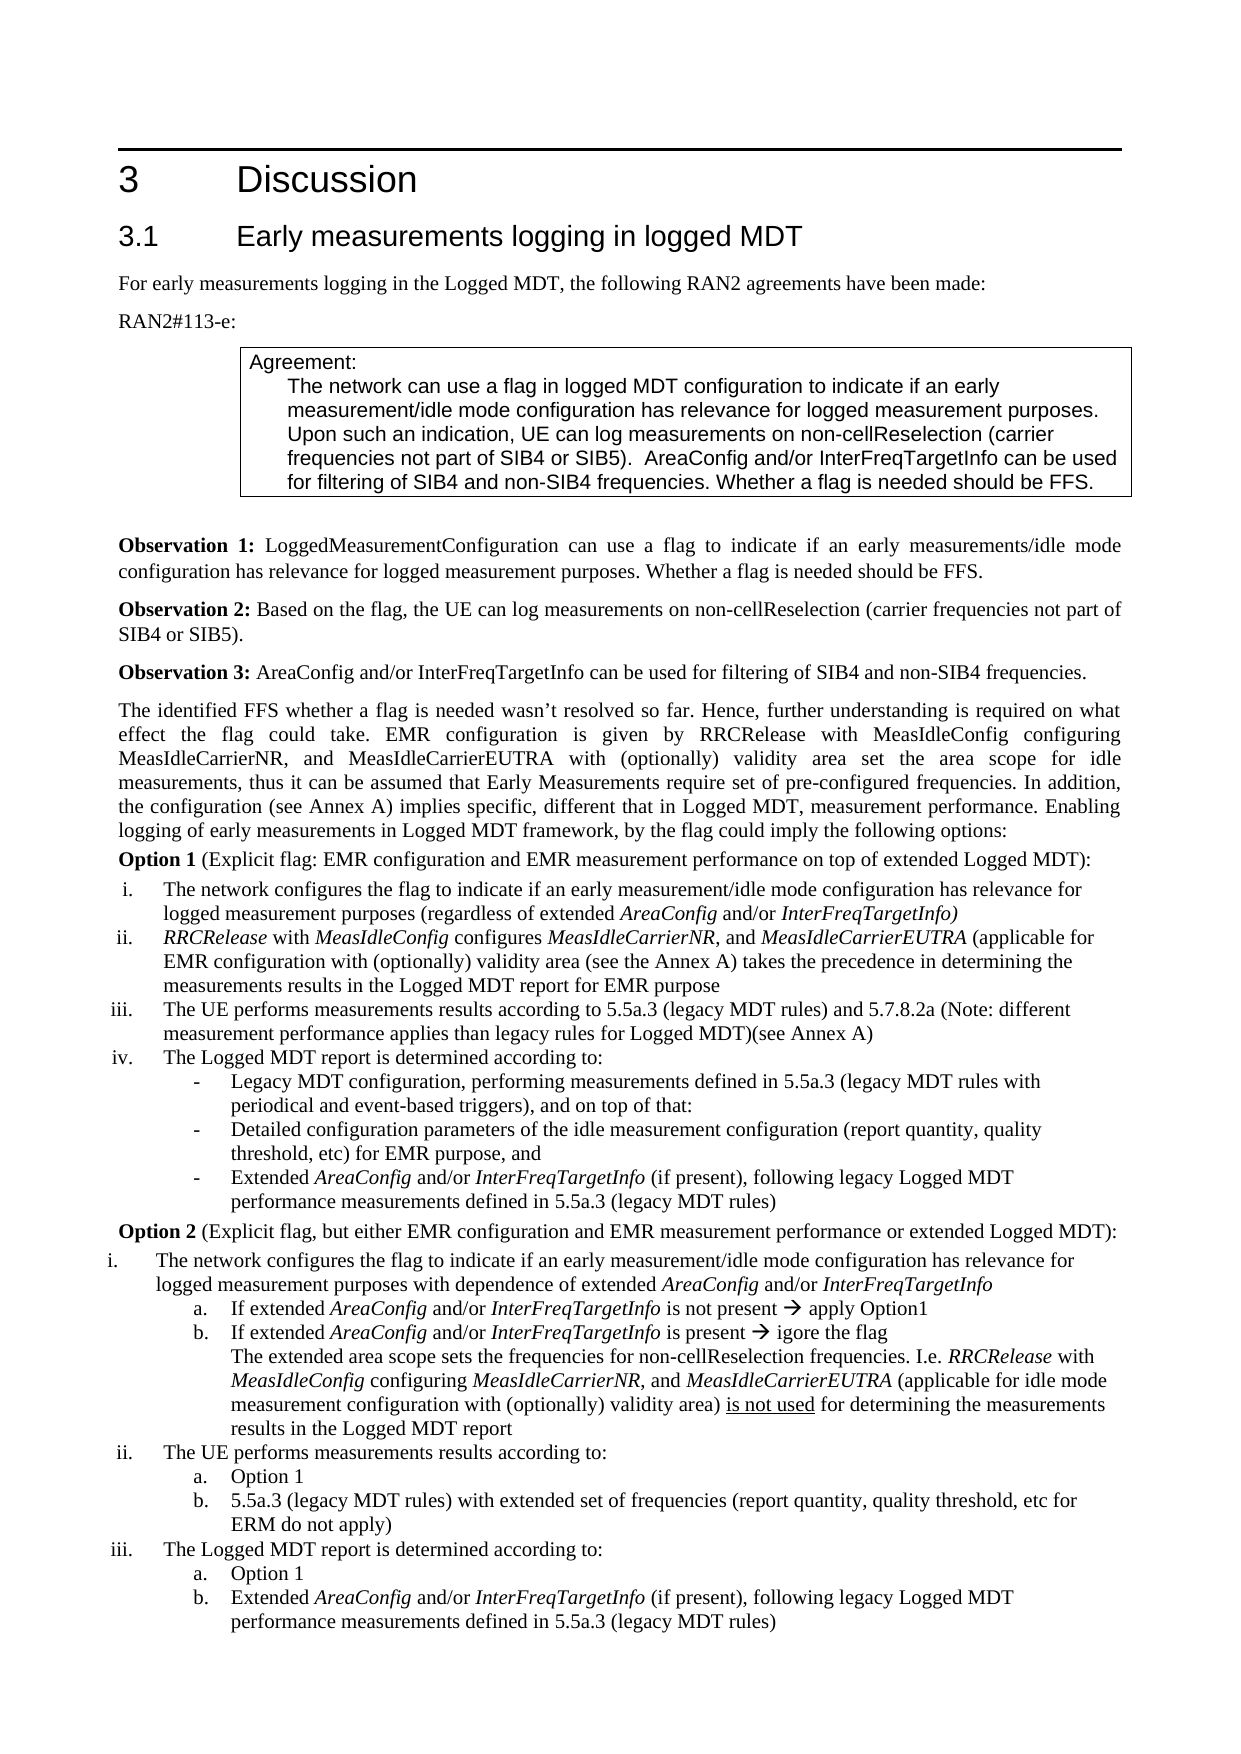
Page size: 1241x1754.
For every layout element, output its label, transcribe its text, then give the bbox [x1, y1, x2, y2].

list The network configures the flag to indicate if an early measurement/idle mode configuration has relevance for logged measurement purposes (regardless of extended AreaConfig and/or InterFreqTargetInfo) [133, 877, 1122, 925]
list The UE performs measurements results according to: [133, 1440, 1122, 1464]
text Option 2 (Explicit flag, but either EMR configuration and EMR measurement performance or extended Logged MDT): [118, 1218, 1122, 1243]
list If extended AreaConfig and/or InterFreqTargetInfo is not present apply Option1 [193, 1296, 1122, 1320]
text For early measurements logging in the Logged MDT, the following RAN2 agreements have been made: [118, 271, 1122, 295]
text Observation 3: AreaConfig and/or InterFreqTargetInfo can be used for filtering of SIB4 and non-SIB4 frequencies. [118, 660, 1122, 684]
list Detailed configuration parameters of the idle measurement configuration (report quantity, quality threshold, etc) for EMR purpose, and [193, 1117, 1122, 1165]
list The Logged MDT report is determined according to: [133, 1045, 1122, 1069]
text Agreement: [241, 348, 1131, 371]
list The network configures the flag to indicate if an early measurement/idle mode configuration has relevance for logged measurement purposes with dependence of extended AreaConfig and/or InterFreqTargetInfo [118, 1248, 1122, 1296]
list If extended AreaConfig and/or InterFreqTargetInfo is present igore the flag [193, 1320, 1122, 1344]
list The UE performs measurements results according to 5.5a.3 (legacy MDT rules) and 5.7.8.2a (Note: different measurement performance applies than legacy rules for Logged MDT)(see Annex A) [133, 997, 1122, 1045]
list Legacy MDT configuration, performing measurements defined in 5.5a.3 (legacy MDT rules with periodical and event-based triggers), and on top of that: [193, 1069, 1122, 1117]
list Option 1 [193, 1464, 1122, 1488]
list 5.5a.3 (legacy MDT rules) with extended set of frequencies (report quantity, quality threshold, etc for ERM do not apply) [193, 1488, 1122, 1536]
list Extended AreaConfig and/or InterFreqTargetInfo (if present), following legacy Logged MDT performance measurements defined in 5.5a.3 (legacy MDT rules) [193, 1165, 1122, 1213]
subtitle 3.1 Early measurements logging in logged MDT [118, 219, 1122, 252]
text Observation 1: LoggedMeasurementConfiguration can use a flag to indicate if an early measurements/idle mode configuration has relevance for logged measurement purposes. Whether a flag is needed should be FFS. [118, 533, 1122, 583]
subtitle 3 Discussion [118, 151, 1122, 200]
list Option 1 [193, 1561, 1122, 1584]
text Observation 2: Based on the flag, the UE can log measurements on non-cellReselection (carrier frequencies not part of SIB4 or SIB5). [118, 597, 1122, 646]
text The identified FFS whether a flag is needed wasn’t resolved so far. Hence, further understanding is required on what effect the flag could take. EMR configuration is given by RRCRelease with MeasIdleConfig configuring MeasIdleCarrierNR, and MeasIdleCarrierEUTRA with (optionally) validity area set the area scope for idle measurements, thus it can be assumed that Early Measurements require set of pre-configured frequencies. In addition, the configuration (see Annex A) implies specific, different that in Logged MDT, measurement performance. Enabling logging of early measurements in Logged MDT framework, by the flag could imply the following options: [118, 698, 1122, 842]
list The extended area scope sets the frequencies for non-cellReselection frequencies. I.e. RRCRelease with MeasIdleConfig configuring MeasIdleCarrierNR, and MeasIdleCarrierEUTRA (applicable for idle mode measurement configuration with (optionally) validity area) is not used for determining the measurements results in the Logged MDT report [231, 1344, 1122, 1440]
text RAN2#113-e: [118, 309, 1122, 333]
list Extended AreaConfig and/or InterFreqTargetInfo (if present), following legacy Logged MDT performance measurements defined in 5.5a.3 (legacy MDT rules) [193, 1584, 1122, 1633]
text The network can use a flag in logged MDT configuration to indicate if an early measurement/idle mode configuration has relevance for logged measurement purposes. Upon such an indication, UE can log measurements on non-cellReselection (carrier frequencies not part of SIB4 or SIB5). AreaConfig and/or InterFreqTargetInfo can be used for filtering of SIB4 and non-SIB4 frequencies. Whether a flag is needed should be FFS. [241, 371, 1131, 496]
list RRCRelease with MeasIdleConfig configures MeasIdleCarrierNR, and MeasIdleCarrierEUTRA (applicable for EMR configuration with (optionally) validity area (see the Annex A) takes the precedence in determining the measurements results in the Logged MDT report for EMR purpose [133, 925, 1122, 997]
text Option 1 (Explicit flag: EMR configuration and EMR measurement performance on top of extended Logged MDT): [118, 847, 1122, 871]
list The Logged MDT report is determined according to: [133, 1536, 1122, 1561]
